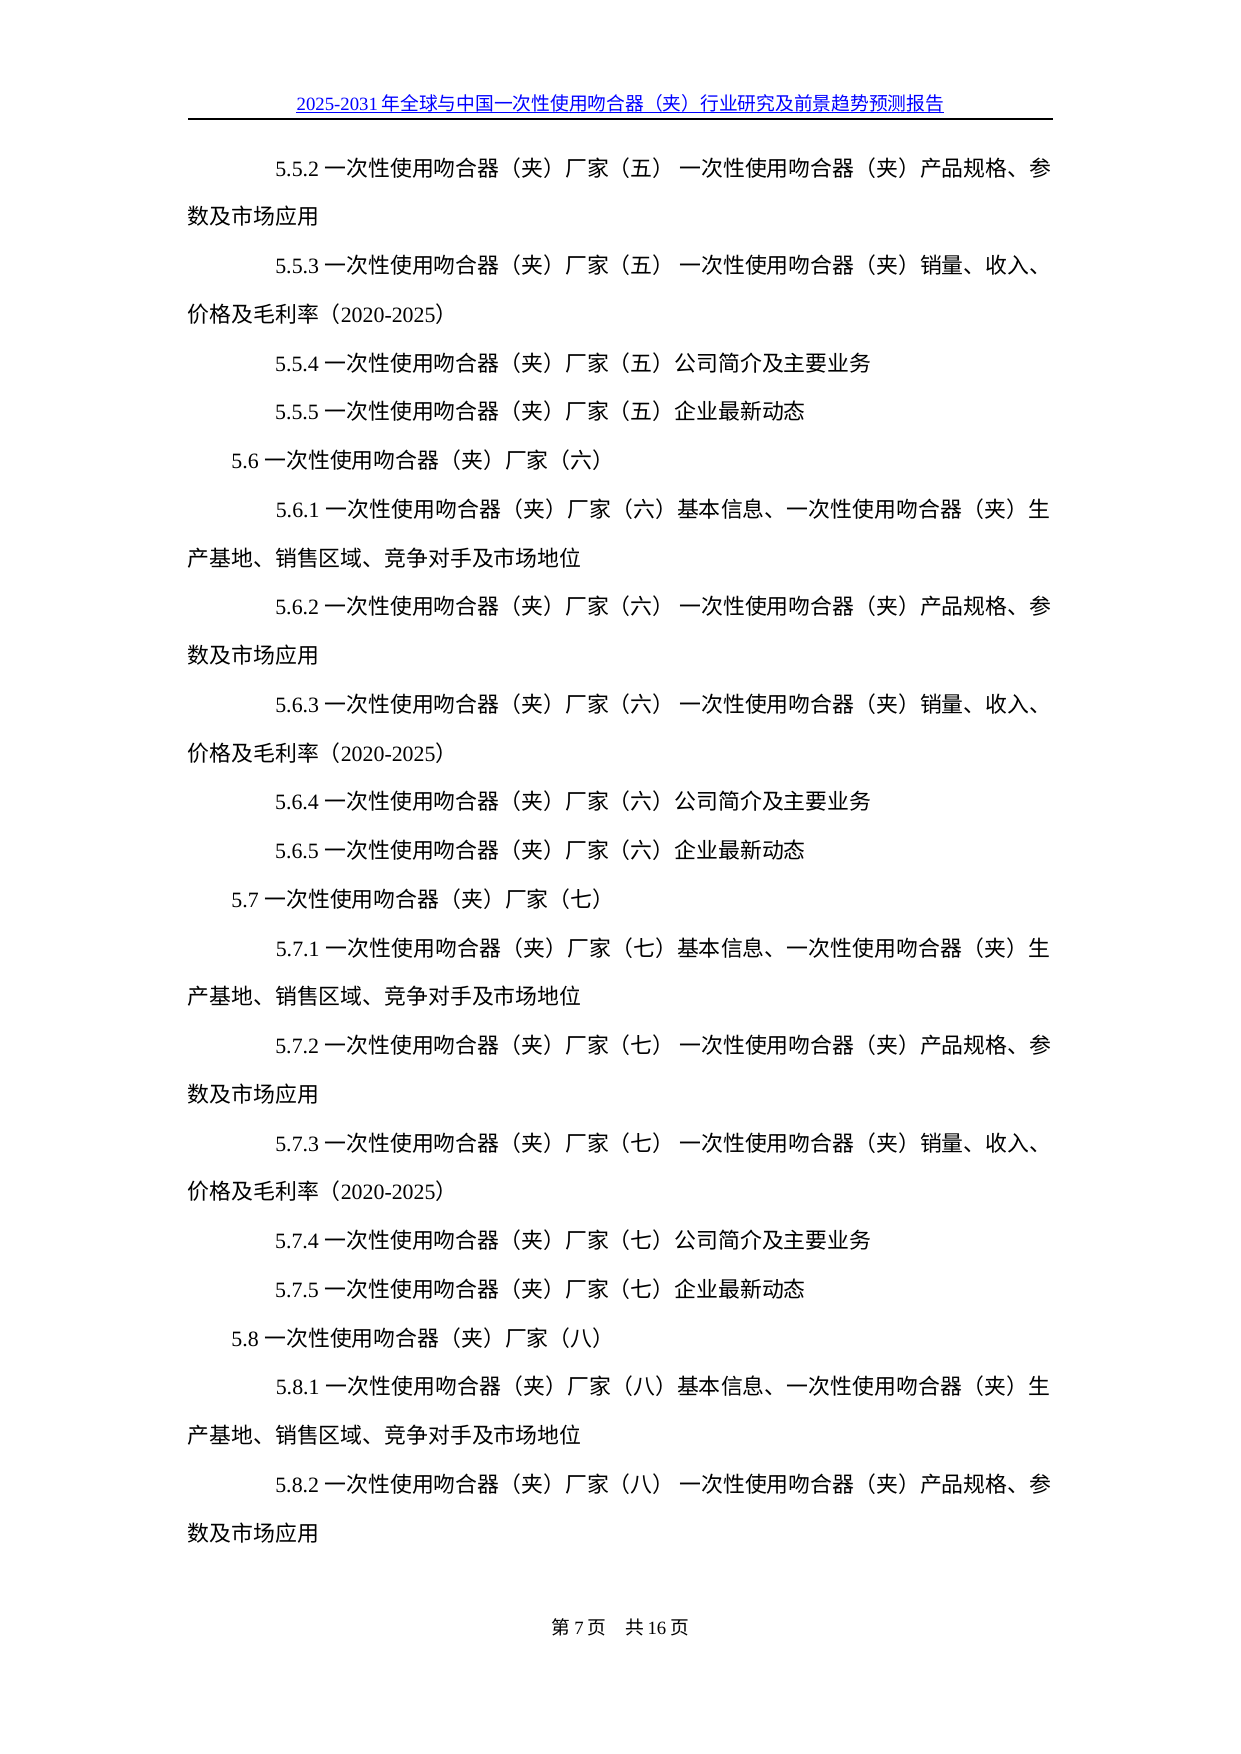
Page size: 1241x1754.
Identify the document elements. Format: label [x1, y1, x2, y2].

text [187, 150, 1053, 1548]
